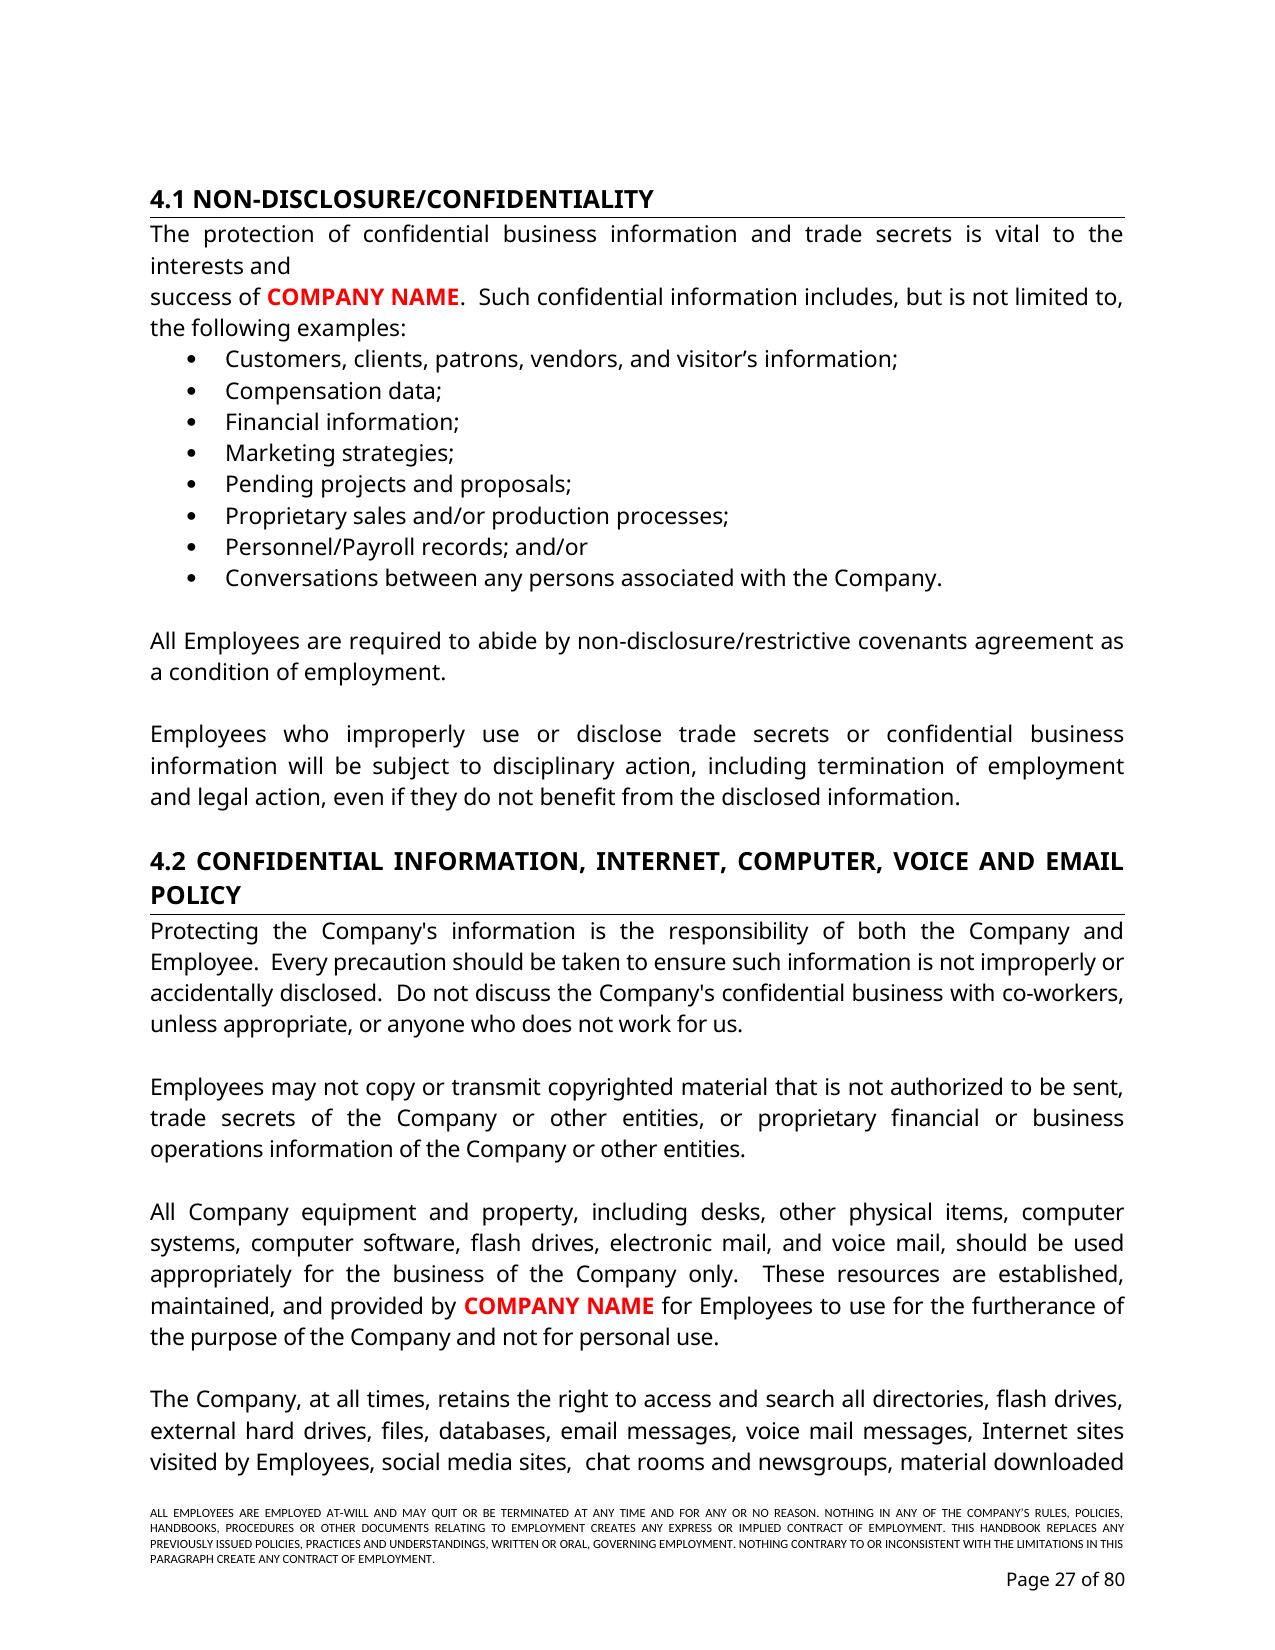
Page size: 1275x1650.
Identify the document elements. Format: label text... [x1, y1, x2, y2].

list Marketing strategies; [187, 437, 1125, 468]
list Conversations between any persons associated with the Company. [187, 562, 1125, 593]
text Employees who improperly use or disclose trade secrets or confidential business information will be subject to disciplinary action, including termination of employment and legal action, even if they do not benefit from the disclosed information. [150, 718, 1125, 812]
list Pending projects and proposals; [187, 468, 1125, 500]
text Protecting the Company's information is the responsibility of both the Company and Employee. Every precaution should be taken to ensure such information is not improperly or accidentally disclosed. Do not discuss the Company's confidential business with co-workers, unless appropriate, or anyone who does not work for us. [150, 915, 1125, 1040]
text All Employees are required to abide by non-disclosure/restrictive covenants agreement as a condition of employment. [150, 625, 1125, 687]
text 4.2 CONFIDENTIAL INFORMATION, INTERNET, COMPUTER, VOICE AND EMAIL POLICY [150, 843, 1125, 914]
text success of COMPANY NAME. Such confidential information includes, but is not limited to, the following examples: [150, 281, 1125, 343]
list Financial information; [187, 406, 1125, 437]
text Employees may not copy or transmit copyrighted material that is not authorized to be sent, trade secrets of the Company or other entities, or proprietary financial or business operations information of the Company or other entities. [150, 1071, 1125, 1165]
list Personnel/Payroll records; and/or [187, 531, 1125, 562]
list Customers, clients, patrons, vendors, and visitor’s information; [187, 343, 1125, 375]
list Proprietary sales and/or production processes; [187, 500, 1125, 531]
list Compensation data; [187, 375, 1125, 406]
text All Company equipment and property, including desks, other physical items, computer systems, computer software, flash drives, electronic mail, and voice mail, should be used appropriately for the business of the Company only. These resources are established, maintained, and provided by COMPANY NAME for Employees to use for the furtherance of the purpose of the Company and not for personal use. [150, 1196, 1125, 1352]
text The protection of confidential business information and trade secrets is vital to the interests and [150, 218, 1125, 281]
text 4.1 NON-DISCLOSURE/CONFIDENTIALITY [150, 181, 1125, 217]
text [150, 1383, 1125, 1477]
